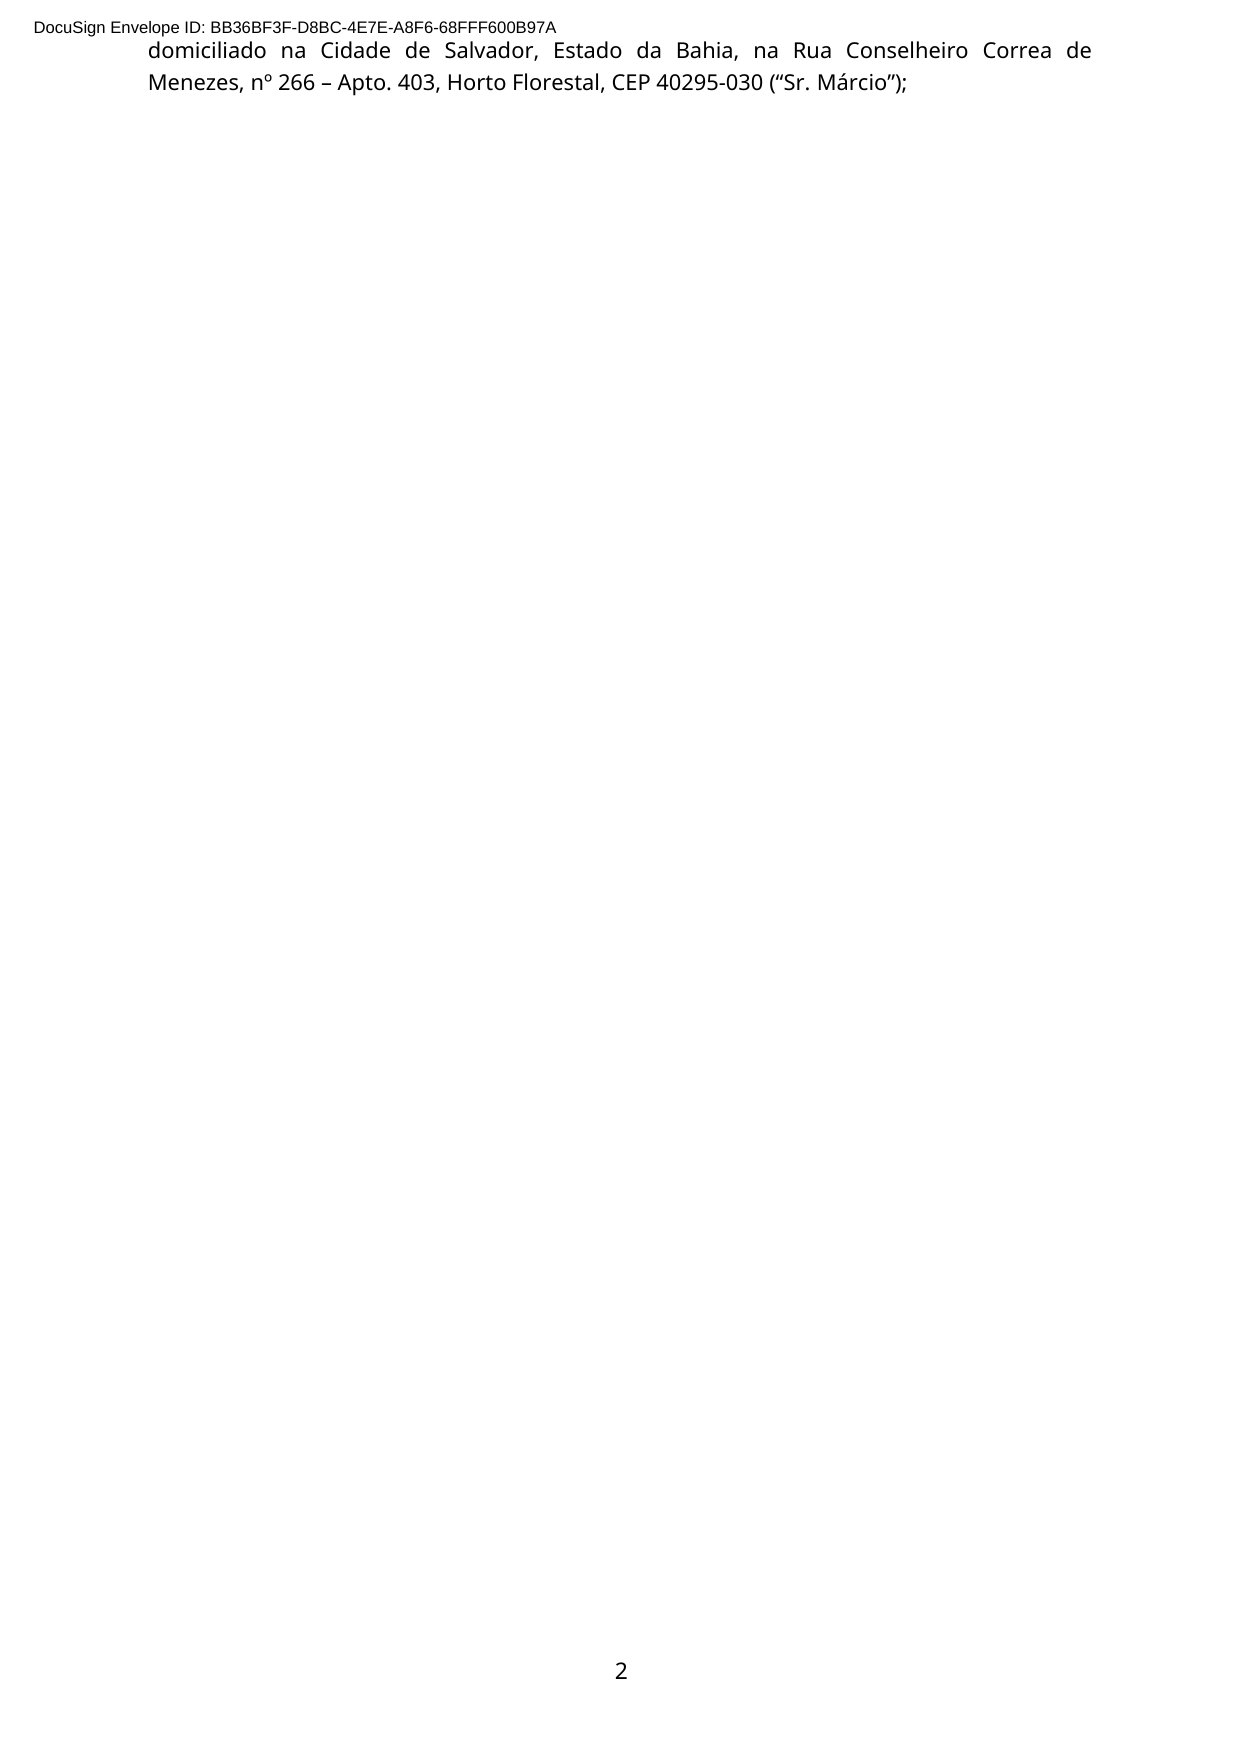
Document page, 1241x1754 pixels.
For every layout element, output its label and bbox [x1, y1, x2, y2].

text [148, 35, 1093, 97]
